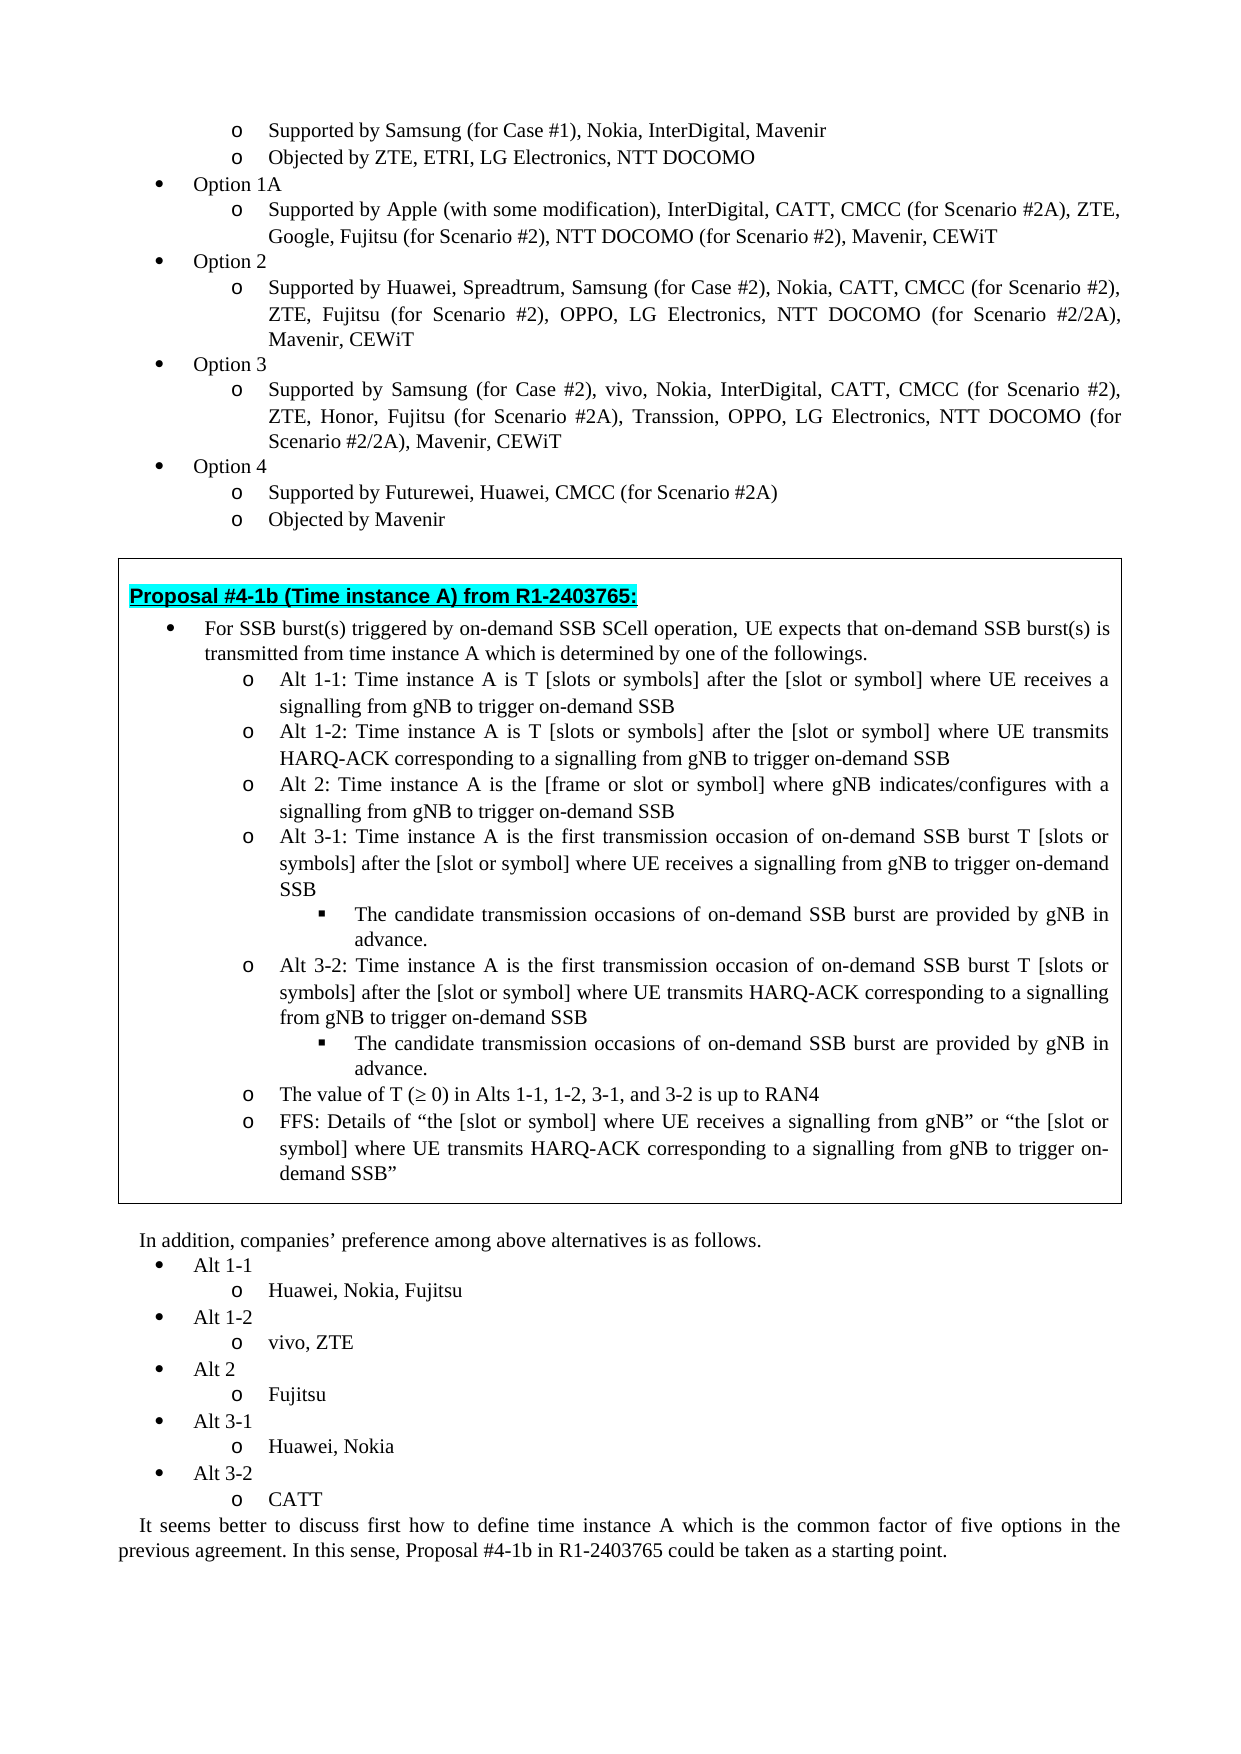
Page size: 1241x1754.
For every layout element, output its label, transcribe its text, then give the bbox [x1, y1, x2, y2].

list Option 2 [156, 249, 1122, 273]
list Alt 3-2 [156, 1461, 1122, 1485]
list Alt 2 [156, 1357, 1122, 1381]
list CATT [231, 1486, 1122, 1512]
list Supported by Samsung (for Case #2), vivo, Nokia, InterDigital, CATT, CMCC (for Scenario #2), ZTE, Honor, Fujitsu (for Scenario #2A), Transsion, OPPO, LG Electronics, NTT DOCOMO (for Scenario #2/2A), Mavenir, CEWiT [231, 377, 1122, 453]
list Supported by Samsung (for Case #1), Nokia, InterDigital, Mavenir [231, 118, 1122, 144]
list Option 1A [156, 172, 1122, 196]
list Supported by Futurewei, Huawei, CMCC (for Scenario #2A) [231, 479, 1122, 505]
list Alt 1-1 [156, 1252, 1122, 1277]
list Alt 3-1 [156, 1409, 1122, 1433]
text It seems better to discuss first how to define time instance A which is the common factor of five options in the previous agreement. In this sense, Proposal #4-1b in R1-2403765 could be taken as a starting point. [118, 1513, 1122, 1562]
list vivo, ZTE [231, 1330, 1122, 1356]
list Objected by ZTE, ETRI, LG Electronics, NTT DOCOMO [231, 145, 1122, 171]
list Huawei, Nokia, Fujitsu [231, 1278, 1122, 1303]
list Huawei, Nokia [231, 1434, 1122, 1460]
list Supported by Huawei, Spreadtrum, Samsung (for Case #2), Nokia, CATT, CMCC (for Scenario #2), ZTE, Fujitsu (for Scenario #2), OPPO, LG Electronics, NTT DOCOMO (for Scenario #2/2A), Mavenir, CEWiT [231, 274, 1122, 351]
text In addition, companies’ preference among above alternatives is as follows. [118, 1228, 1122, 1252]
list Option 3 [156, 352, 1122, 376]
list Supported by Apple (with some modification), InterDigital, CATT, CMCC (for Scenario #2A), ZTE, Google, Fujitsu (for Scenario #2), NTT DOCOMO (for Scenario #2), Mavenir, CEWiT [231, 197, 1122, 248]
list Objected by Mavenir [231, 507, 1122, 532]
list Alt 1-2 [156, 1305, 1122, 1329]
list Option 4 [156, 454, 1122, 478]
table_header Proposal #4-1b (Time instance A) from R1-2403765: For SSB burst(s) triggered by on-demand SSB SCell operation, UE expects that on-demand SSB burst(s) is transmitted from time instance A which is determined by one of the followings. Alt 1-1: Time instance A is T [slots or symbols] after the [slot or symbol] where UE receives a signalling from gNB to trigger on-demand SSB Alt 1-2: Time instance A is T [slots or symbols] after the [slot or symbol] where UE transmits HARQ-ACK corresponding to a signalling from gNB to trigger on-demand SSB Alt 2: Time instance A is the [frame or slot or symbol] where gNB indicates/configures with a signalling from gNB to trigger on-demand SSB Alt 3-1: Time instance A is the first transmission occasion of on-demand SSB burst T [slots or symbols] after the [slot or symbol] where UE receives a signalling from gNB to trigger on-demand SSB The candidate transmission occasions of on-demand SSB burst are provided by gNB in advance. Alt 3-2: Time instance A is the first transmission occasion of on-demand SSB burst T [slots or symbols] after the [slot or symbol] where UE transmits HARQ-ACK corresponding to a signalling from gNB to trigger on-demand SSB The candidate transmission occasions of on-demand SSB burst are provided by gNB in advance. The value of T (≥ 0) in Alts 1-1, 1-2, 3-1, and 3-2 is up to RAN4 FFS: Details of “the [slot or symbol] where UE receives a signalling from gNB” or “the [slot or symbol] where UE transmits HARQ-ACK corresponding to a signalling from gNB to trigger on-demand SSB” [119, 559, 1121, 1203]
list Fujitsu [231, 1382, 1122, 1408]
